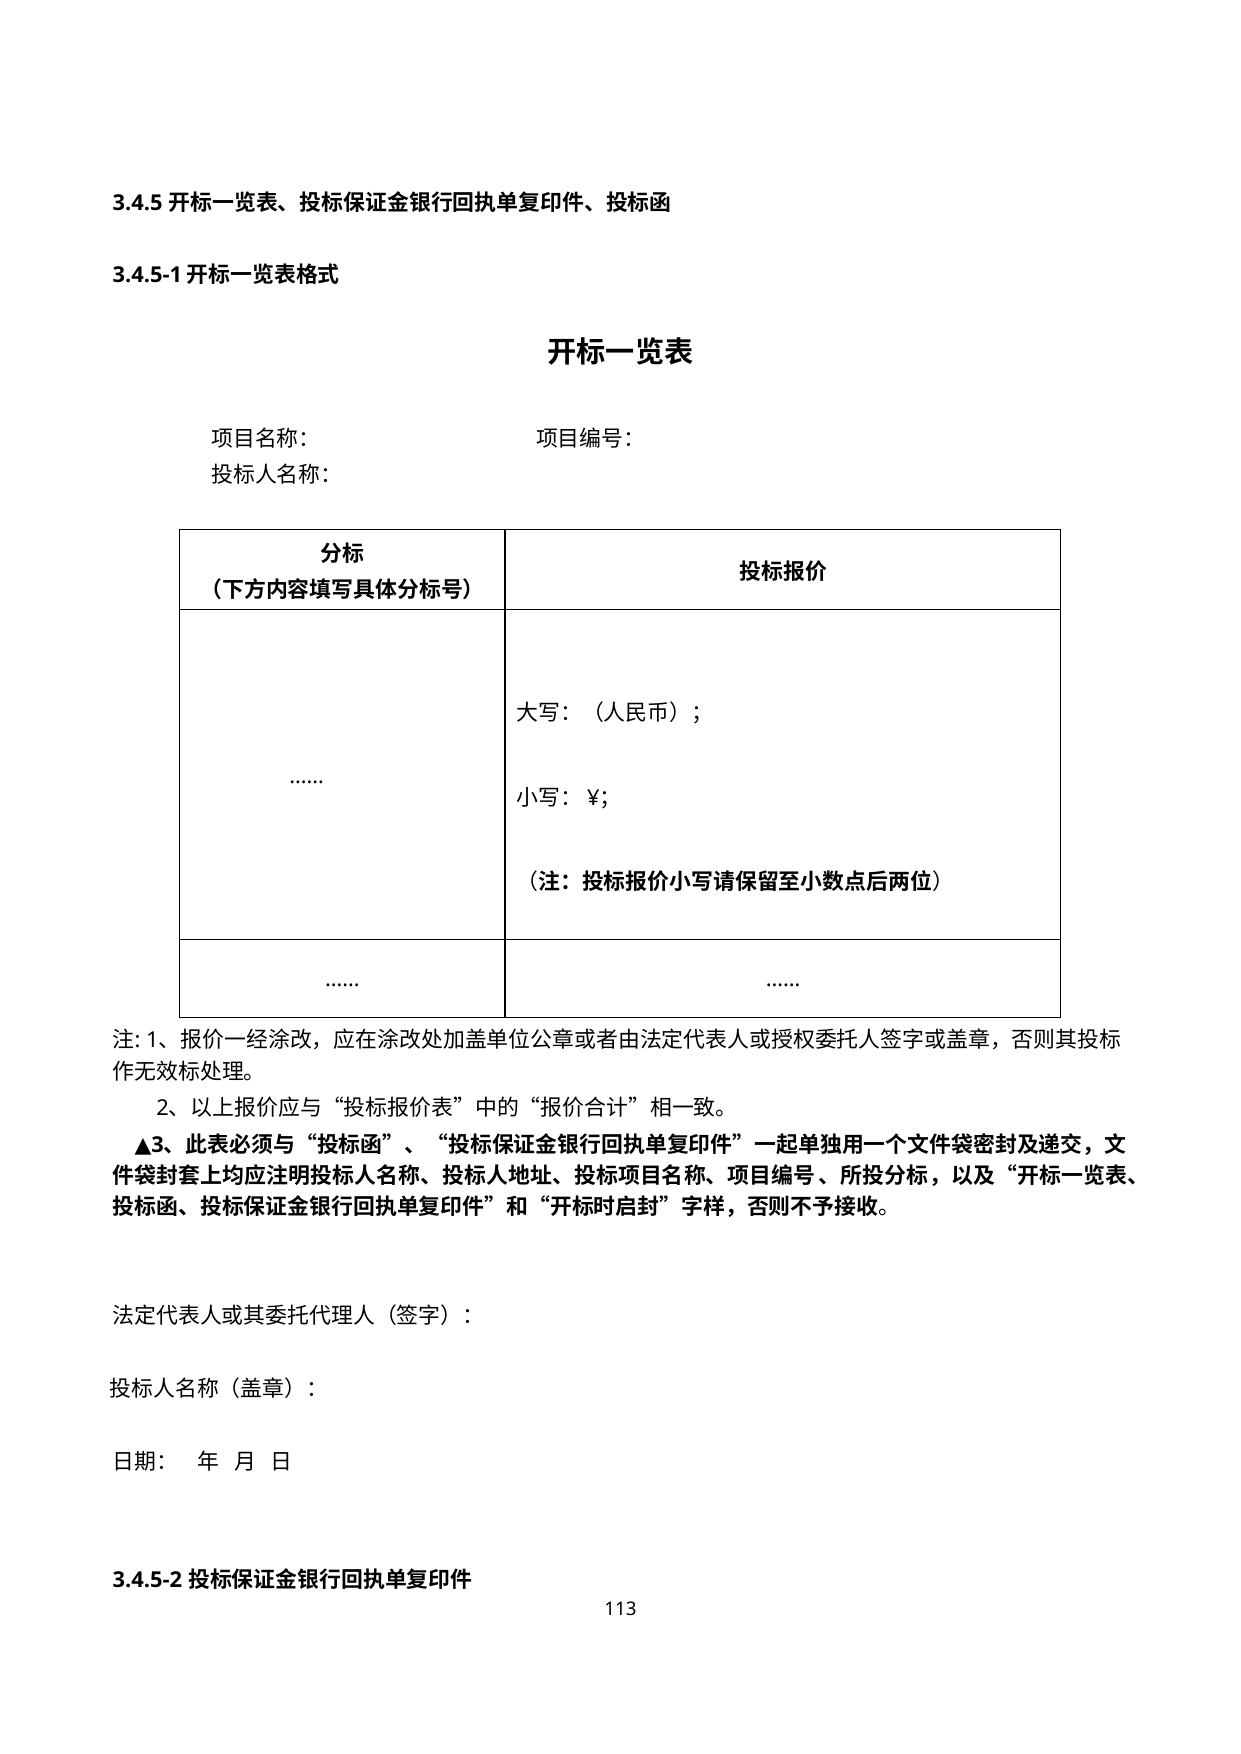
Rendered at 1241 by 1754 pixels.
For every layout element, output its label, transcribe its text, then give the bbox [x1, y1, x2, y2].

text 3.4.5-2 投标保证金银行回执单复印件 [112, 1562, 1128, 1594]
table_header 分标 （下方内容填写具体分标号） [180, 530, 504, 609]
table_cell 大写：（人民币）； 小写： ¥； （注：投标报价小写请保留至小数点后两位） [506, 610, 1060, 939]
table_cell …… [180, 940, 504, 1017]
text ▲3、此表必须与“投标函”、“投标保证金银行回执单复印件”一起单独用一个文件袋密封及递交，文件袋封套上均应注明投标人名称、投标人地址、投标项目名称、项目编号、所投分标，以及“开标一览表、投标函、投标保证金银行回执单复印件”和“开标时启封”字样，否则不予接收。 [112, 1127, 1128, 1221]
text 3.4.5 开标一览表、投标保证金银行回执单复印件、投标函 [112, 185, 1128, 217]
text 投标人名称： [112, 458, 1128, 489]
text 注: 1、报价一经涂改，应在涂改处加盖单位公章或者由法定代表人或授权委托人签字或盖章，否则其投标作无效标处理。 [112, 1023, 1128, 1085]
table_cell …… [180, 610, 504, 939]
text 开标一览表 [112, 329, 1128, 371]
table_header 投标报价 [506, 530, 1060, 609]
text 日期： 年 月 日 [112, 1445, 1213, 1476]
text 项目名称： 项目编号： [112, 421, 1128, 453]
table_cell …… [506, 940, 1060, 1017]
text 3.4.5-1开标一览表格式 [112, 257, 1128, 289]
text 投标人名称（盖章）： [109, 1372, 1213, 1403]
text 2、以上报价应与“投标报价表”中的“报价合计”相一致。 [112, 1091, 1128, 1122]
text 法定代表人或其委托代理人（签字）： [112, 1299, 1213, 1330]
